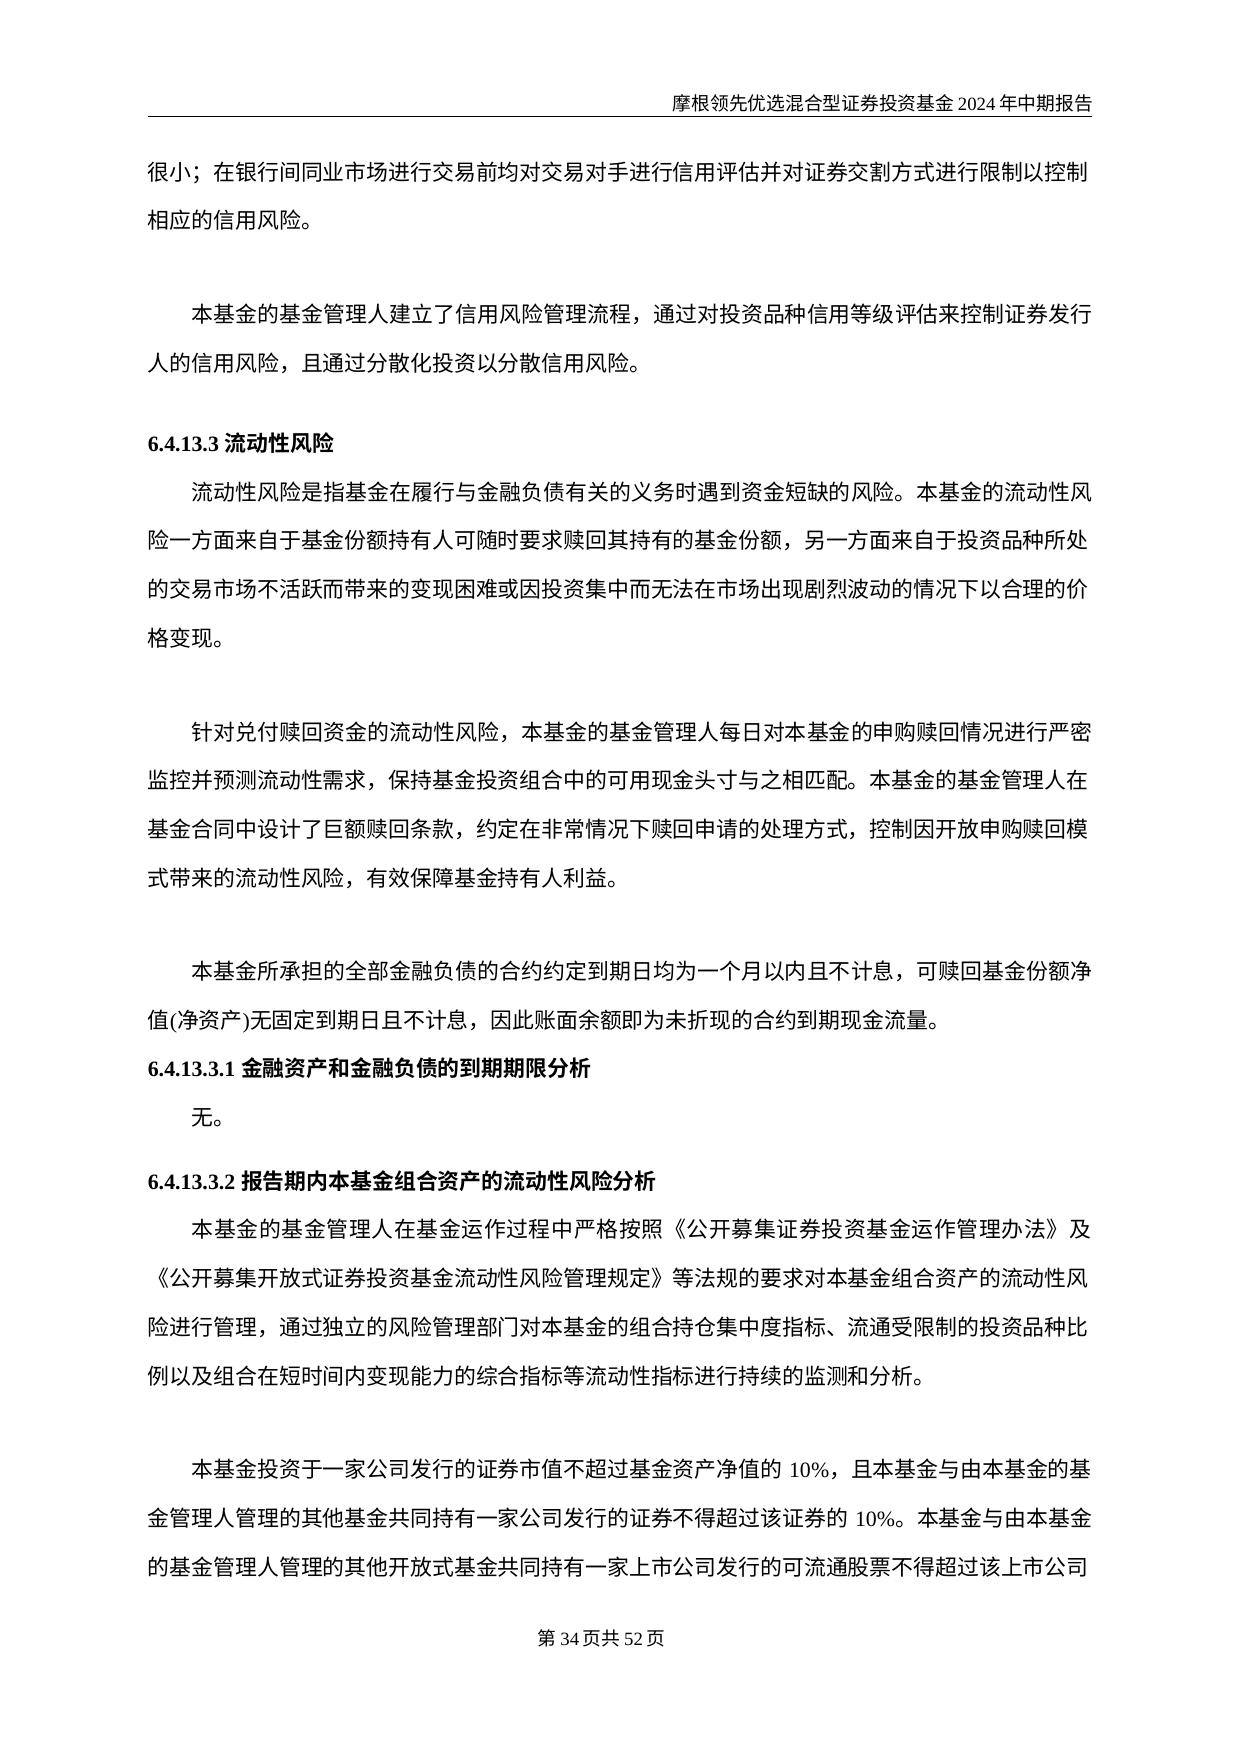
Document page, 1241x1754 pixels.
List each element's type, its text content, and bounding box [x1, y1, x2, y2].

text 流动性风险是指基金在履行与金融负债有关的义务时遇到资金短缺的风险。本基金的流动性风险一方面来自于基金份额持有人可随时要求赎回其持有的基金份额，另一方面来自于投资品种所处的交易市场不活跃而带来的变现困难或因投资集中而无法在市场出现剧烈波动的情况下以合理的价格变现。 [148, 474, 1092, 653]
text 6.4.13.3.2 报告期内本基金组合资产的流动性风险分析 [148, 1164, 1092, 1196]
text 本基金所承担的全部金融负债的合约约定到期日均为一个月以内且不计息，可赎回基金份额净值(净资产)无固定到期日且不计息，因此账面余额即为未折现的合约到期现金流量。 [148, 954, 1092, 1035]
text 无。 [148, 1099, 1092, 1132]
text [148, 154, 1092, 236]
text 针对兑付赎回资金的流动性风险，本基金的基金管理人每日对本基金的申购赎回情况进行严密监控并预测流动性需求，保持基金投资组合中的可用现金头寸与之相匹配。本基金的基金管理人在基金合同中设计了巨额赎回条款，约定在非常情况下赎回申请的处理方式，控制因开放申购赎回模式带来的流动性风险，有效保障基金持有人利益。 [148, 714, 1092, 893]
text 6.4.13.3 流动性风险 [148, 426, 1092, 458]
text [148, 1452, 1092, 1582]
text 本基金的基金管理人建立了信用风险管理流程，通过对投资品种信用等级评估来控制证券发行人的信用风险，且通过分散化投资以分散信用风险。 [148, 296, 1092, 378]
text 6.4.13.3.1 金融资产和金融负债的到期期限分析 [148, 1051, 1092, 1083]
text 本基金的基金管理人在基金运作过程中严格按照《公开募集证券投资基金运作管理办法》及《公开募集开放式证券投资基金流动性风险管理规定》等法规的要求对本基金组合资产的流动性风险进行管理，通过独立的风险管理部门对本基金的组合持仓集中度指标、流通受限制的投资品种比例以及组合在短时间内变现能力的综合指标等流动性指标进行持续的监测和分析。 [148, 1212, 1092, 1391]
